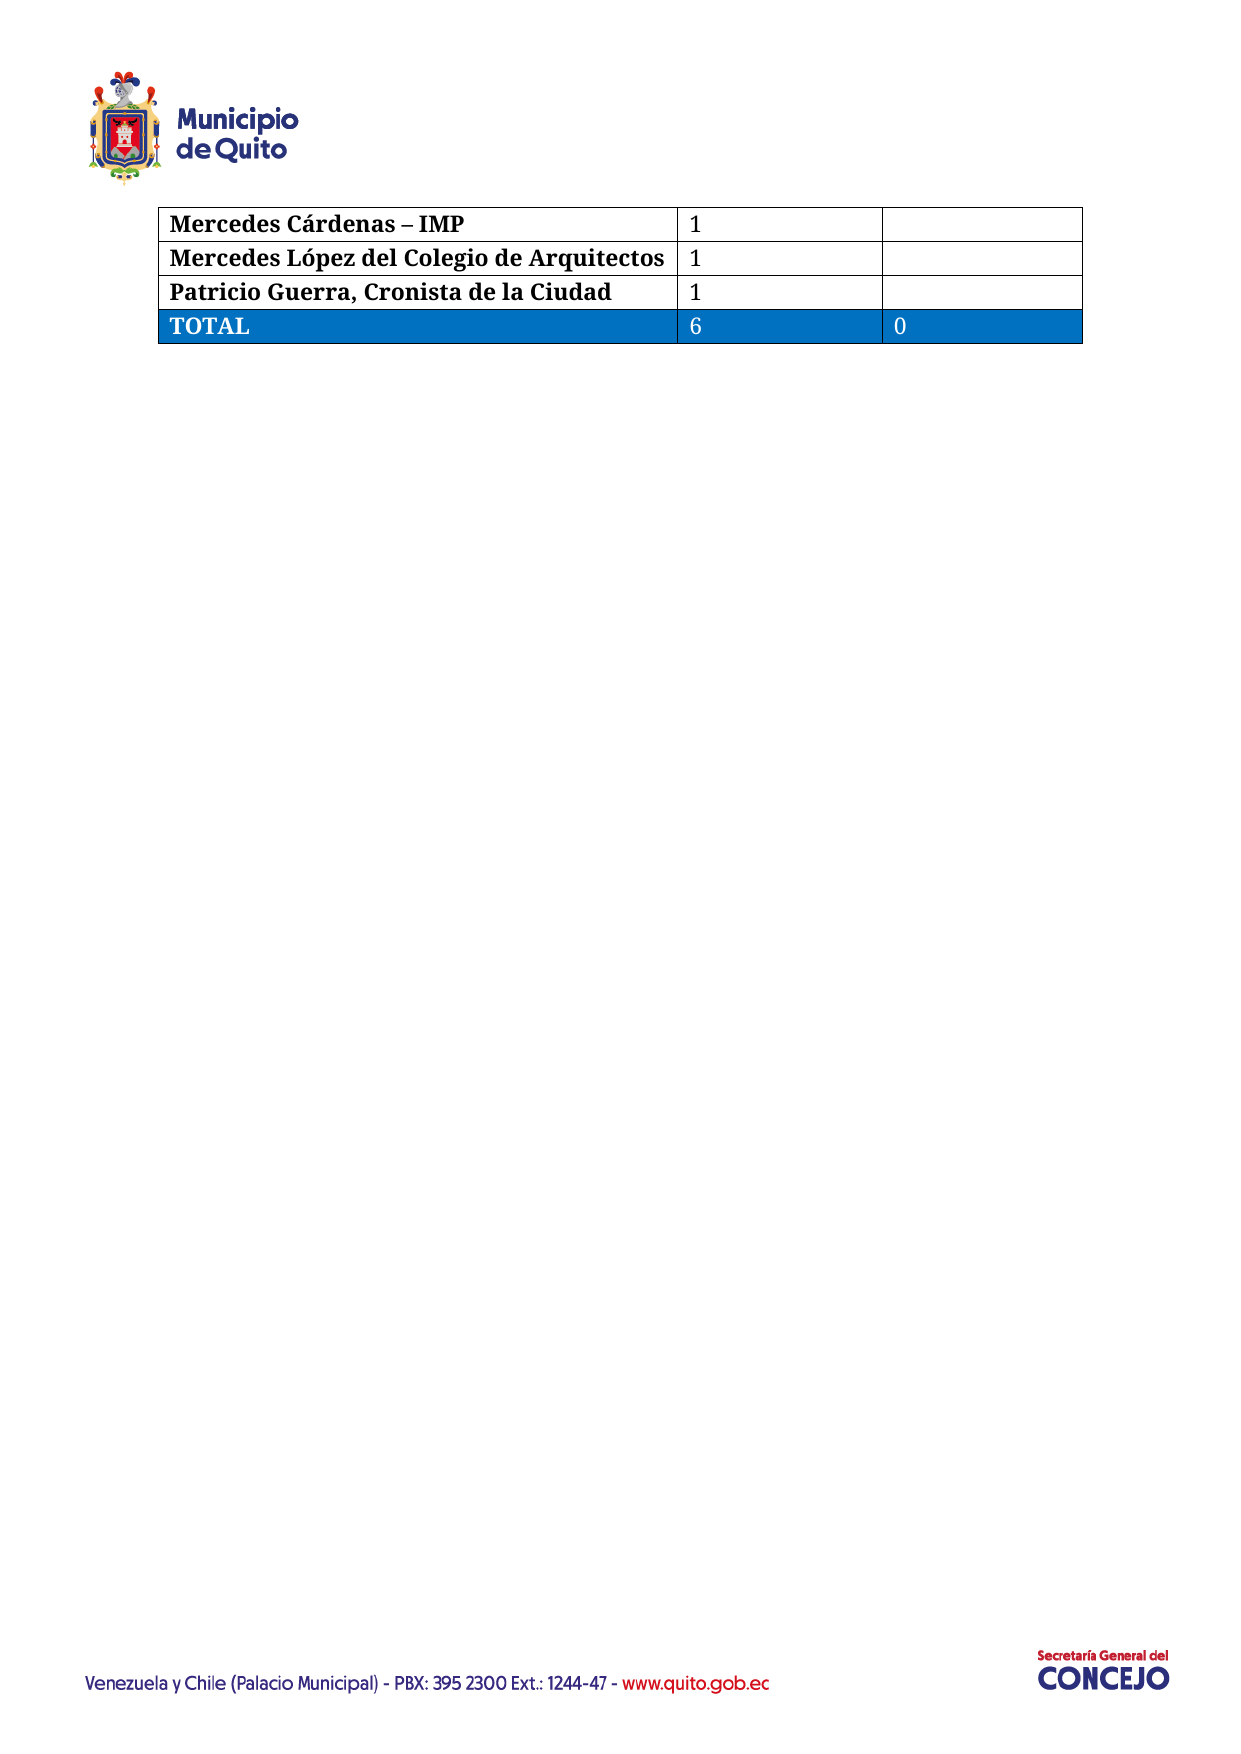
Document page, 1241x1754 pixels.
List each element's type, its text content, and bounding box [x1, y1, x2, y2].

table_cell [883, 242, 1082, 275]
table_cell Patricio Guerra, Cronista de la Ciudad [159, 276, 677, 309]
table_cell 1 [678, 208, 882, 241]
table_cell Mercedes López del Colegio de Arquitectos [159, 242, 677, 275]
table_cell 1 [678, 276, 882, 309]
table_cell 1 [678, 242, 882, 275]
table_cell [883, 276, 1082, 309]
table_cell 0 [883, 310, 1082, 343]
table_cell Mercedes Cárdenas – IMP [159, 208, 677, 241]
table_cell TOTAL [159, 310, 677, 343]
table_cell [883, 208, 1082, 241]
table_cell 6 [678, 310, 882, 343]
picture [18, 27, 1222, 1727]
